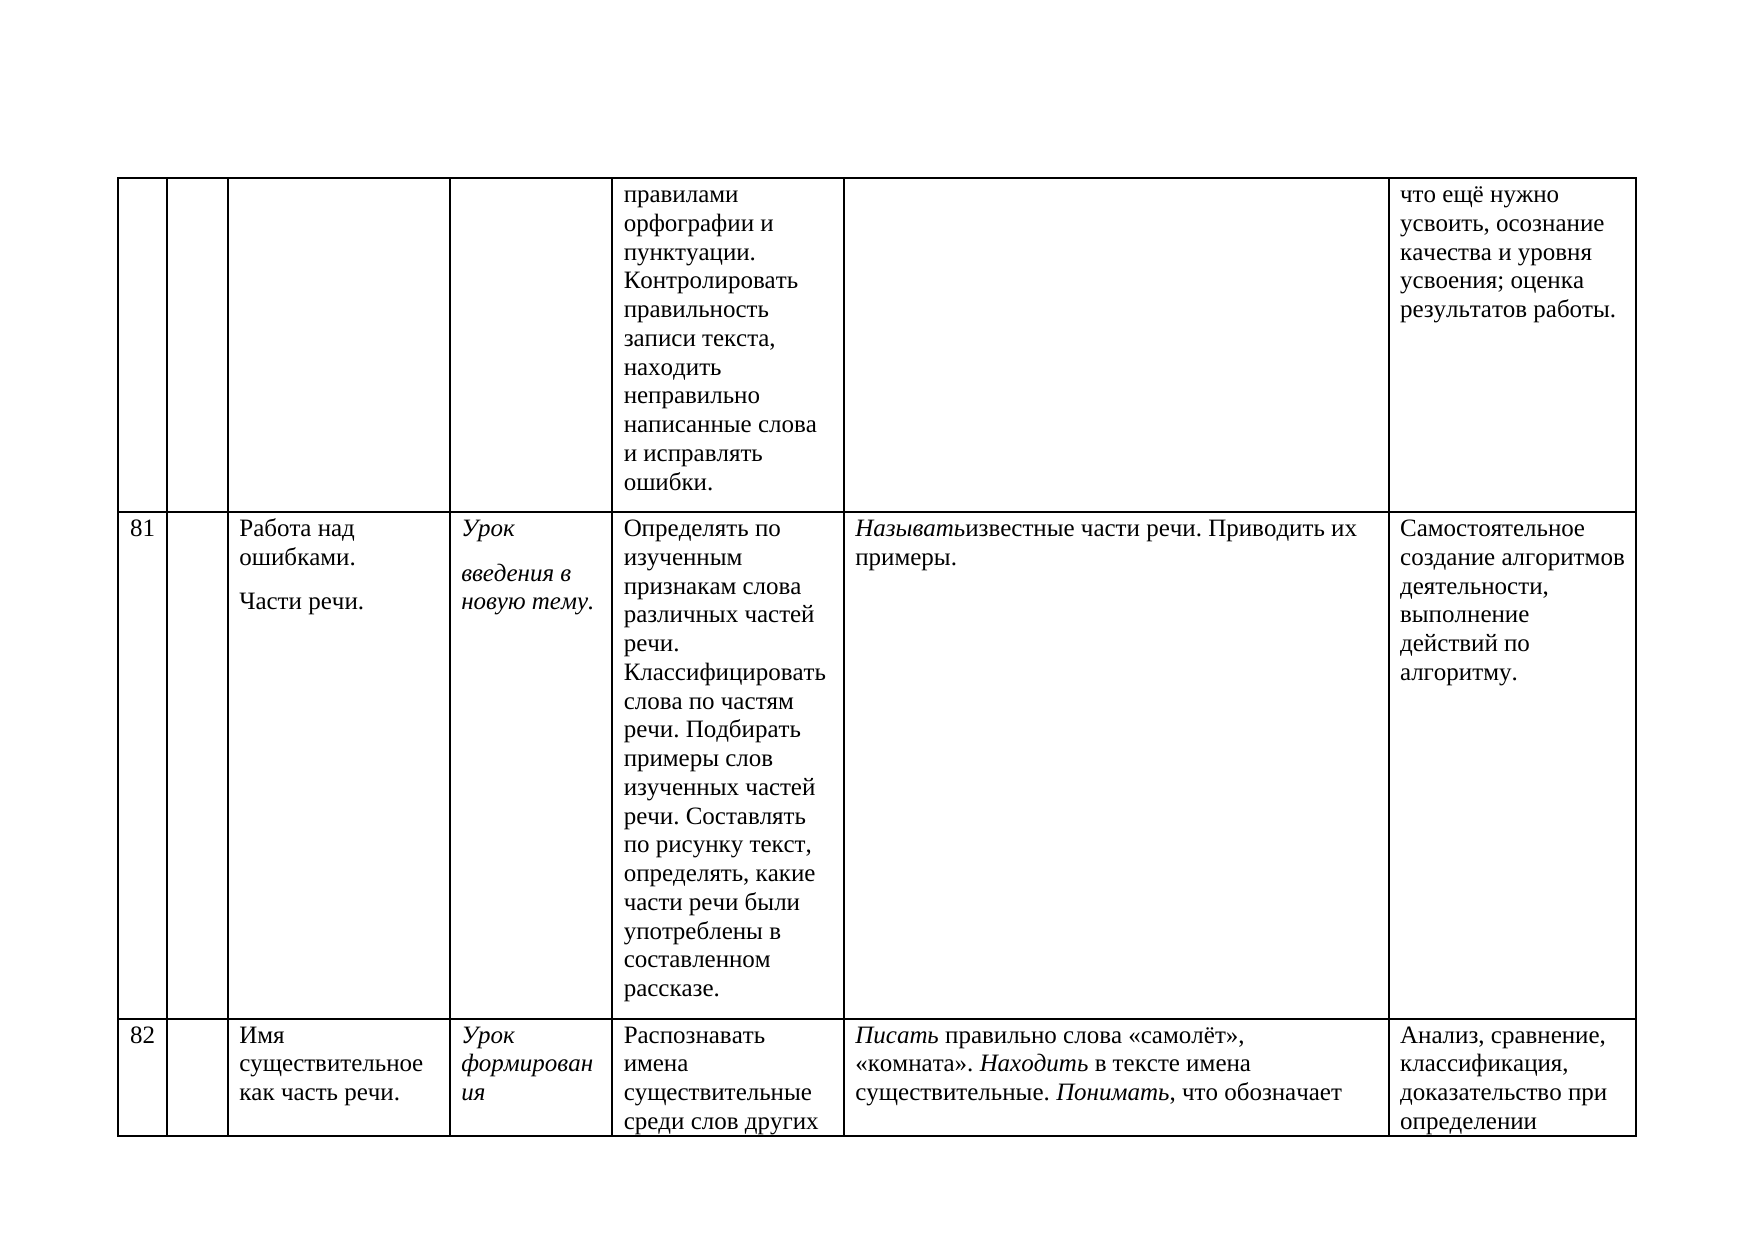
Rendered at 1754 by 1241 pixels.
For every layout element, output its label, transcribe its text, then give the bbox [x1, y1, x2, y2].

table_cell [1390, 1020, 1635, 1135]
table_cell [451, 1020, 611, 1135]
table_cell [613, 179, 843, 511]
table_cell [845, 179, 1388, 511]
table_cell 81 [119, 513, 166, 1018]
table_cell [1390, 179, 1635, 511]
table_cell Работа над ошибками. Части речи. [229, 513, 449, 1018]
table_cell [451, 179, 611, 511]
table_cell Самостоятельное создание алгоритмов деятельности, выполнение действий по алгоритму. [1390, 513, 1635, 1018]
table_cell 80 [119, 179, 166, 511]
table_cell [229, 179, 449, 511]
table_cell [168, 1020, 227, 1135]
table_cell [613, 1020, 843, 1135]
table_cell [229, 1020, 449, 1135]
table_cell Определять по изученным признакам слова различных частей речи. Классифицировать слова по частям речи. Подбирать примеры слов изученных частей речи. Составлять по рисунку текст, определять, какие части речи были употреблены в составленном рассказе. [613, 513, 843, 1018]
table_cell [168, 179, 227, 511]
table_cell 82 [119, 1020, 166, 1135]
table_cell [845, 1020, 1388, 1135]
table_cell Урок введения в новую тему. [451, 513, 611, 1018]
table_cell [168, 513, 227, 1018]
table_cell Называтьизвестные части речи. Приводить их примеры. [845, 513, 1388, 1018]
